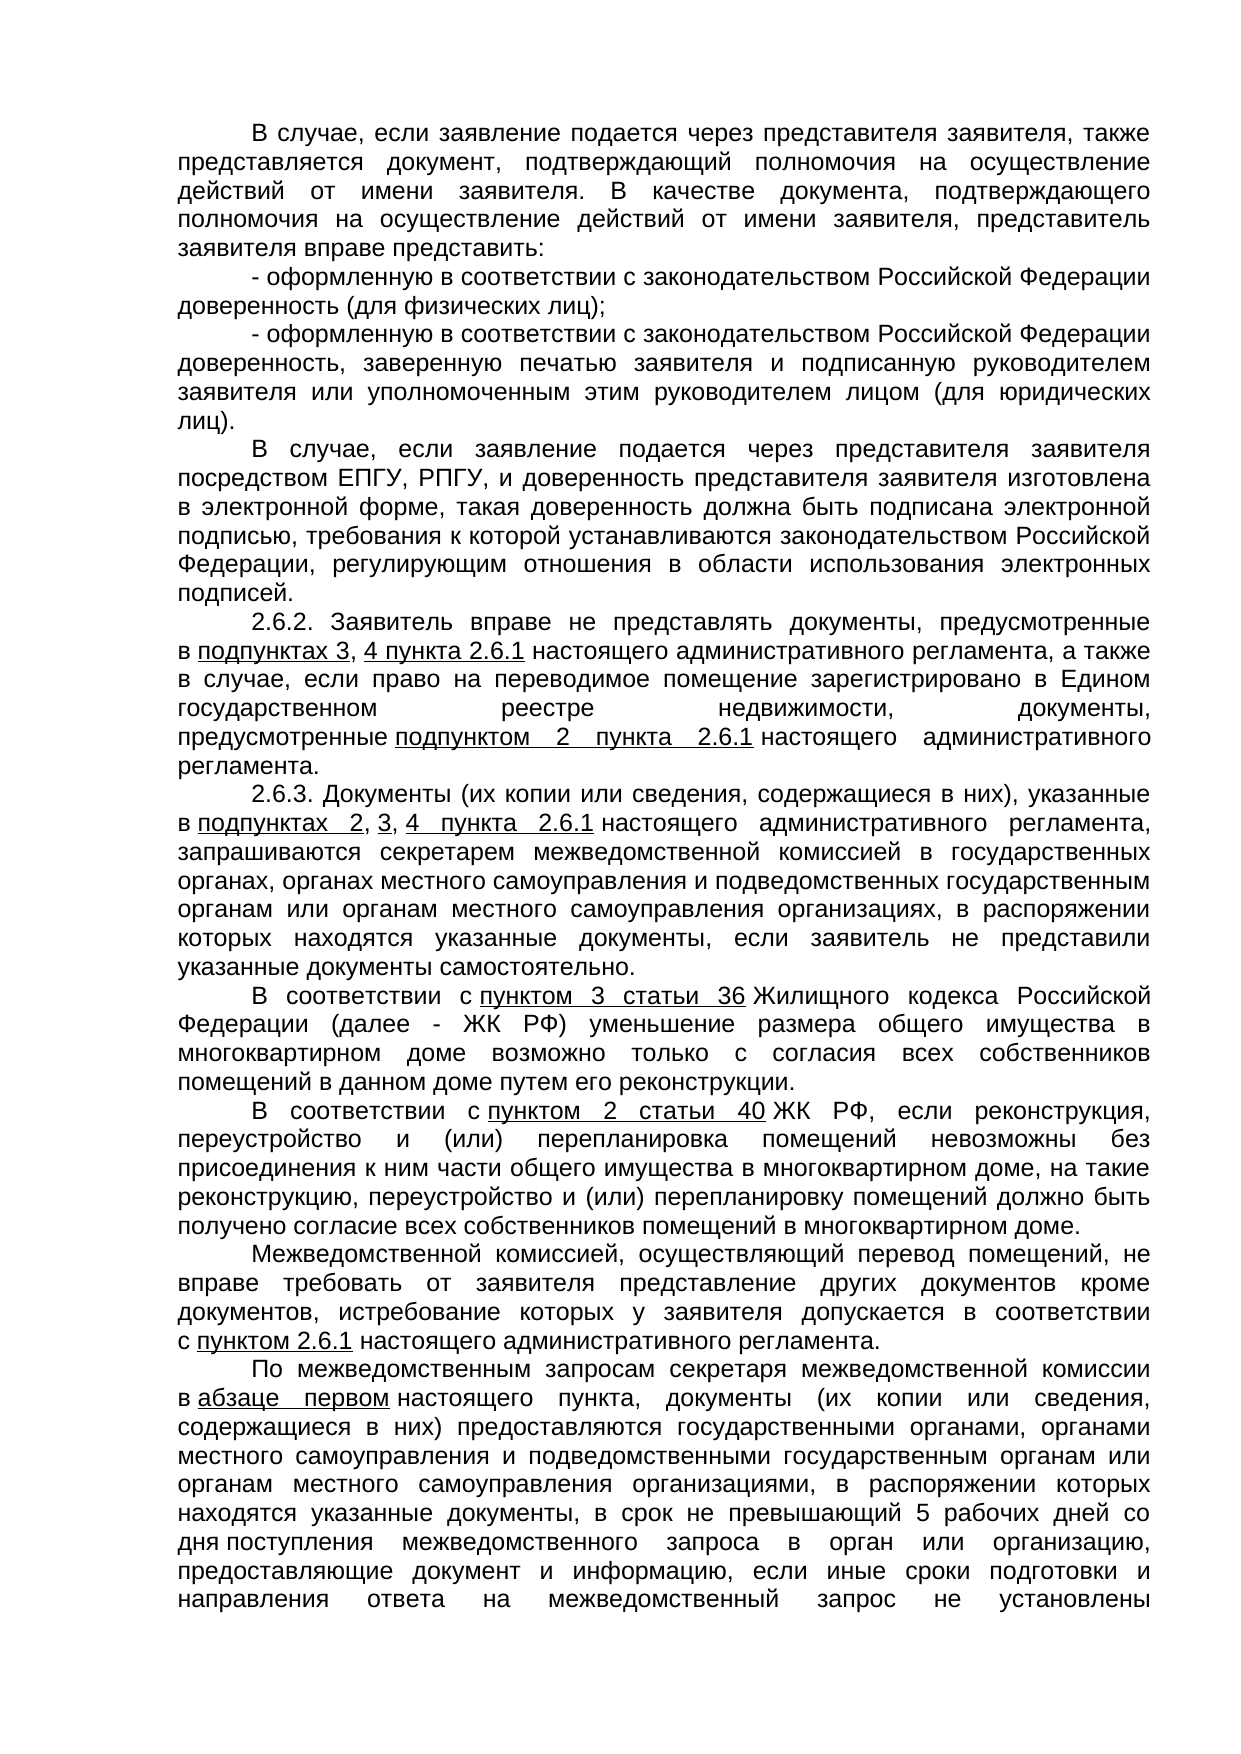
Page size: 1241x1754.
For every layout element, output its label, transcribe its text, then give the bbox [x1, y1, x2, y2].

text В соответствии с пунктом 2 статьи 40 ЖК РФ, если реконструкция, переустройство и (или) перепланировка помещений невозможны без присоединения к ним части общего имущества в многоквартирном доме, на такие реконструкцию, переустройство и (или) перепланировку помещений должно быть получено согласие всех собственников помещений в многоквартирном доме. [177, 1096, 1152, 1239]
text В случае, если заявление подается через представителя заявителя посредством ЕПГУ, РПГУ, и доверенность представителя заявителя изготовлена в электронной форме, такая доверенность должна быть подписана электронной подписью, требования к которой устанавливаются законодательством Российской Федерации, регулирующим отношения в области использования электронных подписей. [177, 434, 1152, 607]
text - оформленную в соответствии с законодательством Российской Федерации доверенность (для физических лиц); [177, 262, 1152, 319]
text В соответствии с пунктом 3 статьи 36 Жилищного кодекса Российской Федерации (далее - ЖК РФ) уменьшение размера общего имущества в многоквартирном доме возможно только с согласия всех собственников помещений в данном доме путем его реконструкции. [177, 981, 1152, 1096]
text В случае, если заявление подается через представителя заявителя, также представляется документ, подтверждающий полномочия на осуществление действий от имени заявителя. В качестве документа, подтверждающего полномочия на осуществление действий от имени заявителя, представитель заявителя вправе представить: [177, 118, 1152, 262]
text - оформленную в соответствии с законодательством Российской Федерации доверенность, заверенную печатью заявителя и подписанную руководителем заявителя или уполномоченным этим руководителем лицом (для юридических лиц). [177, 319, 1152, 434]
text 2.6.2. Заявитель вправе не представлять документы, предусмотренные в подпунктах 3, 4 пункта 2.6.1 настоящего административного регламента, а также в случае, если право на переводимое помещение зарегистрировано в Едином государственном реестре недвижимости, документы, предусмотренные подпунктом 2 пункта 2.6.1 настоящего административного регламента. [177, 607, 1152, 779]
text Межведомственной комиссией, осуществляющий перевод помещений, не вправе требовать от заявителя представление других документов кроме документов, истребование которых у заявителя допускается в соответствии с пунктом 2.6.1 настоящего административного регламента. [177, 1239, 1152, 1354]
text 2.6.3. Документы (их копии или сведения, содержащиеся в них), указанные в подпунктах 2, 3, 4 пункта 2.6.1 настоящего административного регламента, запрашиваются секретарем межведомственной комиссией в государственных органах, органах местного самоуправления и подведомственных государственным органам или органам местного самоуправления организациях, в распоряжении которых находятся указанные документы, если заявитель не представили указанные документы самостоятельно. [177, 779, 1152, 981]
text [177, 1354, 1152, 1613]
